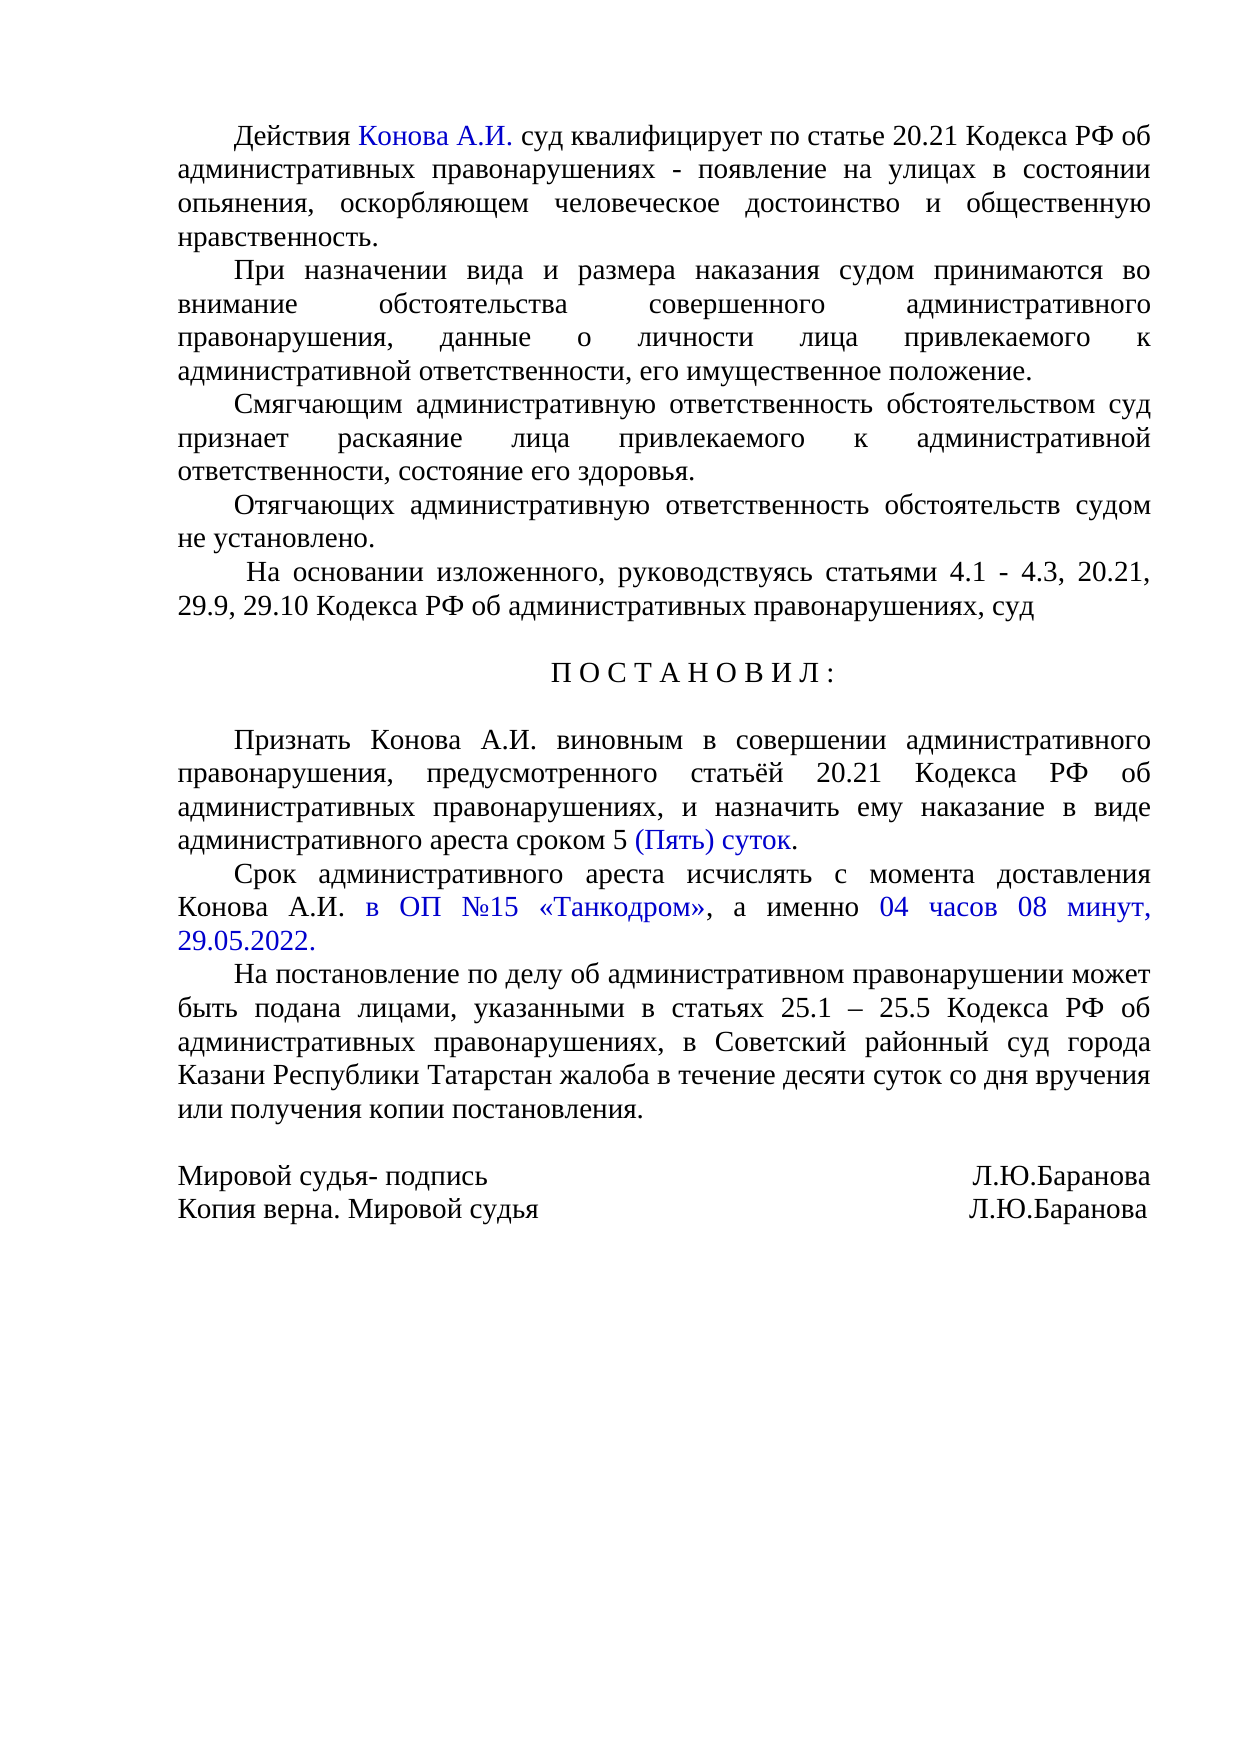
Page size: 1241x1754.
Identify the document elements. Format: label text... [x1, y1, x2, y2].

text Действия Конова А.И. суд квалифицирует по статье 20.21 Кодекса РФ об административных правонарушениях - появление на улицах в состоянии опьянения, оскорбляющем человеческое достоинство и общественную нравственность. [177, 118, 1152, 252]
text П О С Т А Н О В И Л : [177, 655, 1152, 688]
text Мировой судья- подпись Л.Ю.Баранова [177, 1158, 1152, 1191]
text Отягчающих административную ответственность обстоятельств судом не установлено. [177, 487, 1152, 554]
text Смягчающим административную ответственность обстоятельством суд признает раскаяние лица привлекаемого к административной ответственности, состояние его здоровья. [177, 386, 1152, 487]
text При назначении вида и размера наказания судом принимаются во внимание обстоятельства совершенного административного правонарушения, данные о личности лица привлекаемого к административной ответственности, его имущественное положение. [177, 252, 1152, 386]
text Копия верна. Мировой судья Л.Ю.Баранова [177, 1191, 1152, 1225]
text Признать Конова А.И. виновным в совершении административного правонарушения, предусмотренного статьёй 20.21 Кодекса РФ об административных правонарушениях, и назначить ему наказание в виде административного ареста сроком 5 (Пять) суток. [177, 722, 1152, 856]
text На постановление по делу об административном правонарушении может быть подана лицами, указанными в статьях 25.1 – 25.5 Кодекса РФ об административных правонарушениях, в Советский районный суд города Казани Республики Татарстан жалоба в течение десяти суток со дня вручения или получения копии постановления. [177, 957, 1152, 1124]
text Срок административного ареста исчислять с момента доставления Конова А.И. в ОП №15 «Танкодром», а именно 04 часов 08 минут, 29.05.2022. [177, 856, 1152, 957]
text На основании изложенного, руководствуясь статьями 4.1 - 4.3, 20.21, 29.9, 29.10 Кодекса РФ об административных правонарушениях, суд [177, 554, 1152, 621]
